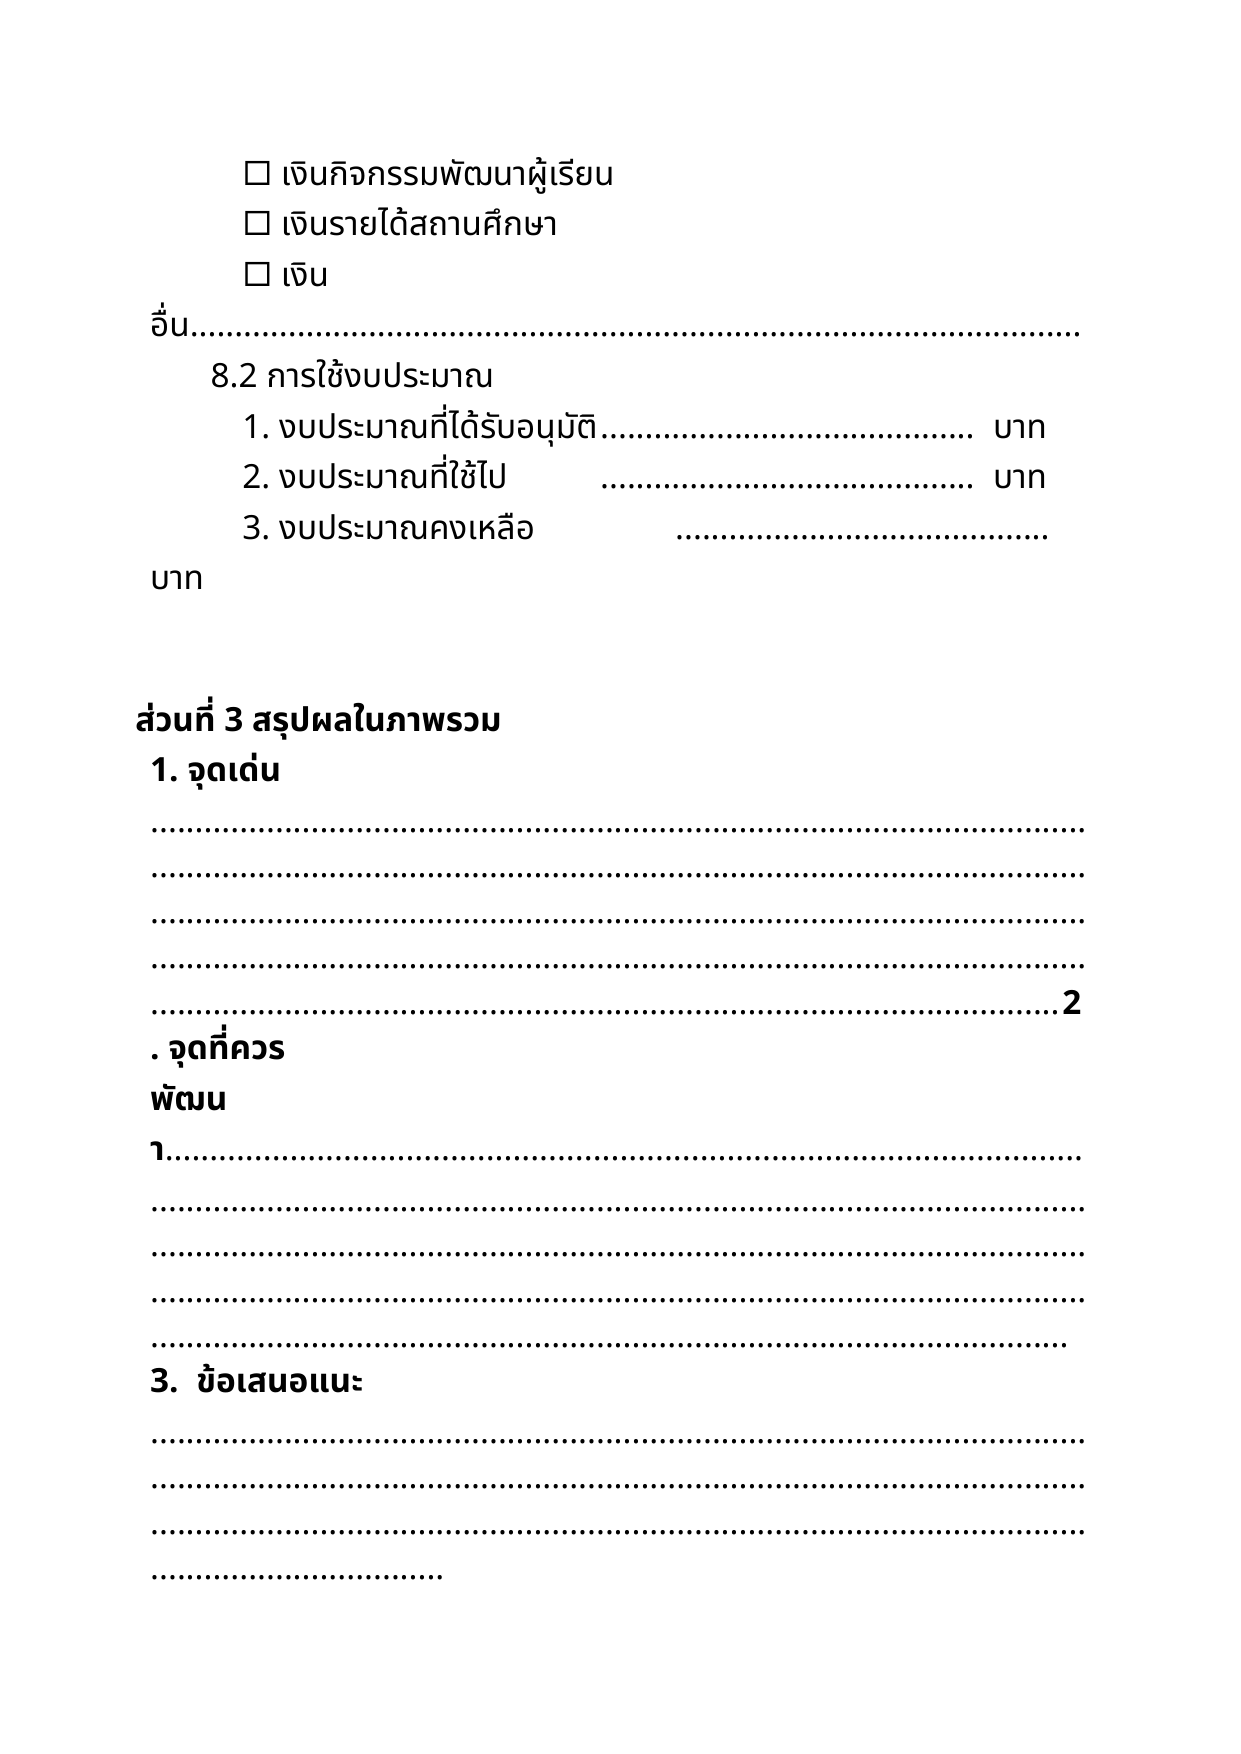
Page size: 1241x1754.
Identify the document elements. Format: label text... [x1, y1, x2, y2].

text 8.2 การใช้งบประมาณ [150, 352, 1090, 402]
text ..........................................................................................................................................................................................................................................................................................................................................................................................................................................................................................................................................2. จุดที่ควรพัฒนา......................................................................................................................................................................................................................................................................................................................................................................................................................................................................................................................................... [150, 797, 1090, 1357]
text 3. ข้อเสนอแนะ [150, 1357, 1090, 1408]
subtitle ส่วนที่ 3 สรุปผลในภาพรวม [135, 696, 1125, 746]
text 2. งบประมาณที่ใช้ไป .......................................... บาท [150, 453, 1090, 504]
text ............................................................................................................................................................................................................................................................................................................................................................ [150, 1408, 1090, 1589]
text 1. จุดเด่น [150, 746, 1090, 797]
text 1. งบประมาณที่ได้รับอนุมัติ .......................................... บาท [150, 402, 1090, 453]
text เงินรายได้สถานศึกษา [150, 200, 1090, 251]
text 3. งบประมาณคงเหลือ .......................................... บาท [150, 504, 1090, 605]
text เงินอื่น.................................................................................................... [150, 251, 1090, 352]
text เงินกิจกรรมพัฒนาผู้เรียน [150, 150, 1090, 200]
